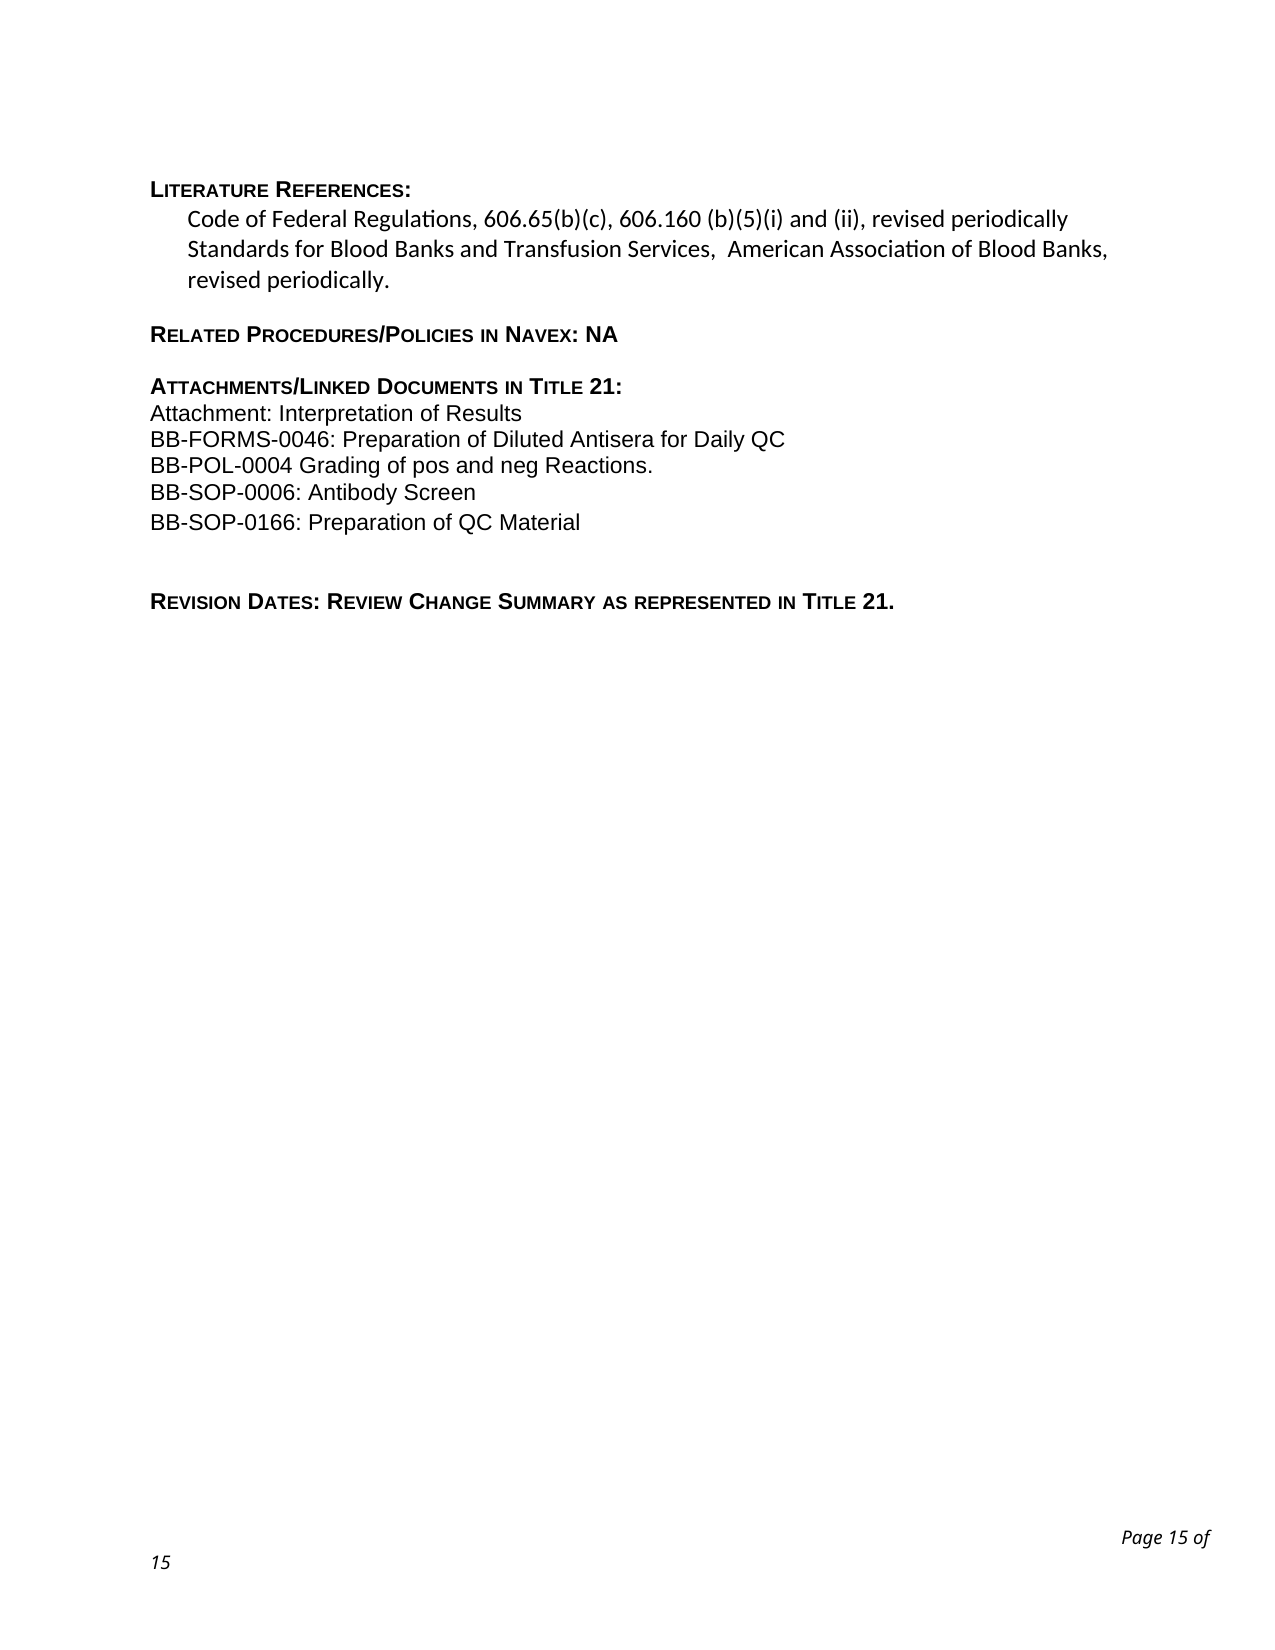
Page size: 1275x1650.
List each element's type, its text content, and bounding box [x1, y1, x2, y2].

text BB-SOP-0166: Preparation of QC Material [150, 509, 1125, 535]
subtitle Literature References: [150, 176, 1125, 203]
text BB-POL-0004 Grading of pos and neg Reactions. [150, 452, 1125, 479]
subtitle Revision Dates: Review Change Summary as represented in Title 21. [150, 588, 1125, 614]
subtitle Attachments/Linked Documents in Title 21: [150, 373, 1125, 400]
text Attachment: Interpretation of Results [150, 400, 1125, 426]
text BB-FORMS-0046: Preparation of Diluted Antisera for Daily QC [150, 426, 1125, 452]
text Code of Federal Regulations, 606.65(b)(c), 606.160 (b)(5)(i) and (ii), revised periodically [150, 203, 1125, 233]
subtitle Related Procedures/Policies in Navex: NA [150, 321, 1125, 347]
text Standards for Blood Banks and Transfusion Services, American Association of Blood Banks, revised periodically. [150, 233, 1125, 294]
text BB-SOP-0006: Antibody Screen [150, 479, 1125, 505]
